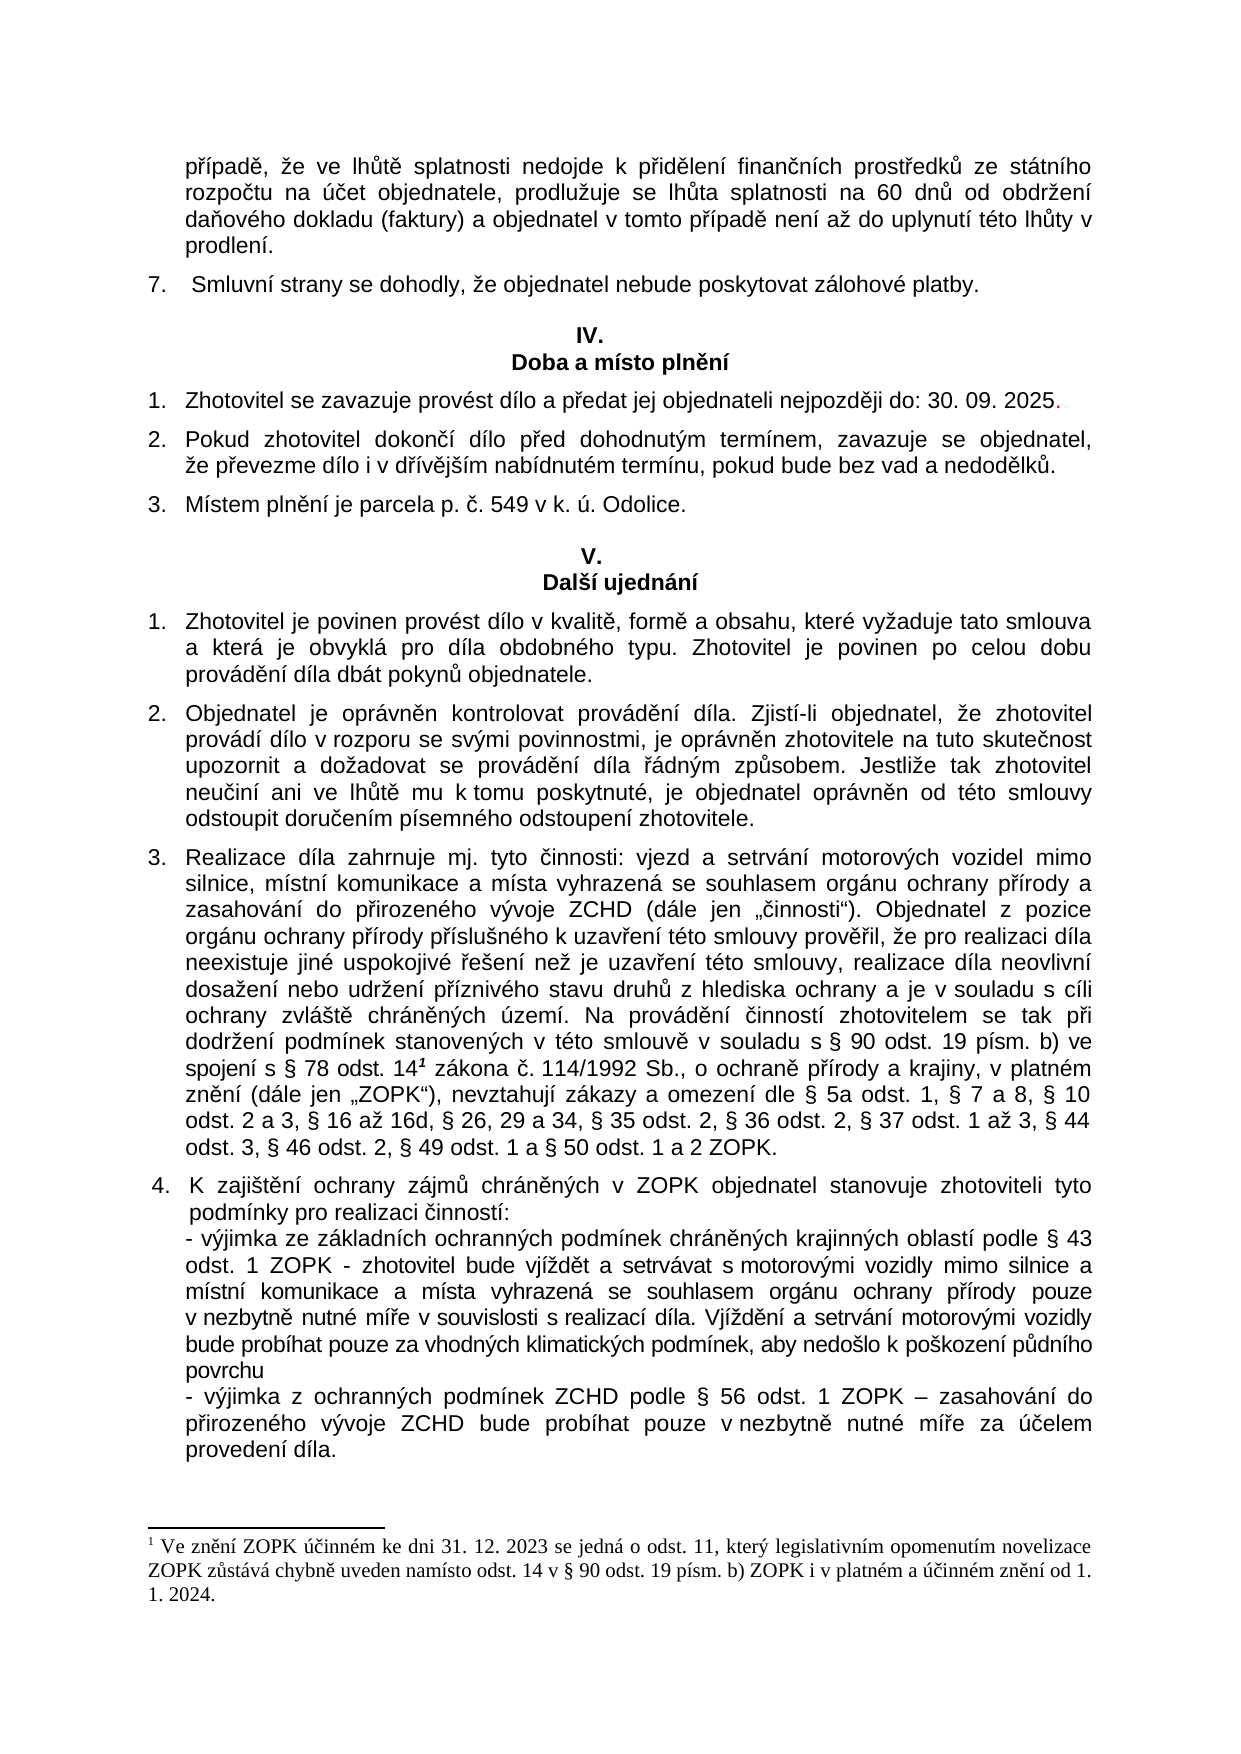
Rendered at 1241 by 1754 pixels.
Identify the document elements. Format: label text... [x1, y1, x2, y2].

list Realizace díla zahrnuje mj. tyto činnosti: vjezd a setrvání motorových vozidel mimo silnice, místní komunikace a místa vyhrazená se souhlasem orgánu ochrany přírody a zasahování do přirozeného vývoje ZCHD (dále jen „činnosti“). Objednatel z pozice orgánu ochrany přírody příslušného k uzavření této smlouvy prověřil, že pro realizaci díla neexistuje jiné uspokojivé řešení než je uzavření této smlouvy, realizace díla neovlivní dosažení nebo udržení příznivého stavu druhů z hlediska ochrany a je v souladu s cíli ochrany zvláště chráněných území. Na provádění činností zhotovitelem se tak při dodržení podmínek stanovených v této smlouvě v souladu s § 90 odst. 19 písm. b) ve spojení s § 78 odst. 14 zákona č. 114/1992 Sb., o ochraně přírody a krajiny, v platném znění (dále jen „ZOPK“), nevztahují zákazy a omezení dle § 5a odst. 1, § 7 a 8, § 10 odst. 2 a 3, § 16 až 16d, § 26, 29 a 34, § 35 odst. 2, § 36 odst. 2, § 37 odst. 1 až 3, § 44 odst. 3, § 46 odst. 2, § 49 odst. 1 a § 50 odst. 1 a 2 ZOPK. [148, 844, 1093, 1160]
list Zhotovitel se zavazuje provést dílo a předat jej objednateli nejpozději do: 30. 09. 2025. [148, 387, 1093, 414]
list Místem plnění je parcela p. č. 549 v k. ú. Odolice. [148, 491, 1093, 518]
list Smluvní strany se dohodly, že objednatel nebude poskytovat zálohové platby. [148, 271, 1093, 297]
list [148, 153, 1093, 258]
subtitle Doba a místo plnění [110, 322, 1093, 375]
list - výjimka ze základních ochranných podmínek chráněných krajinných oblastí podle § 43 odst. 1 ZOPK - zhotovitel bude vjíždět a setrvávat s motorovými vozidly mimo silnice a místní komunikace a místa vyhrazená se souhlasem orgánu ochrany přírody pouze v nezbytně nutné míře v souvislosti s realizací díla. Vjíždění a setrvání motorovými vozidly bude probíhat pouze za vhodných klimatických podmínek, aby nedošlo k poškození půdního povrchu - výjimka z ochranných podmínek ZCHD podle § 56 odst. 1 ZOPK – zasahování do přirozeného vývoje ZCHD bude probíhat pouze v nezbytně nutné míře za účelem provedení díla. [185, 1225, 1093, 1462]
list Pokud zhotovitel dokončí dílo před dohodnutým termínem, zavazuje se objednatel, že převezme dílo i v dřívějším nabídnutém termínu, pokud bude bez vad a nedodělků. [148, 426, 1093, 479]
subtitle Další ujednání [110, 543, 1093, 595]
list K zajištění ochrany zájmů chráněných v ZOPK objednatel stanovuje zhotoviteli tyto podmínky pro realizaci činností: [151, 1172, 1093, 1225]
list Objednatel je oprávněn kontrolovat provádění díla. Zjistí-li objednatel, že zhotovitel provádí dílo v rozporu se svými povinnostmi, je oprávněn zhotovitele na tuto skutečnost upozornit a dožadovat se provádění díla řádným způsobem. Jestliže tak zhotovitel neučiní ani ve lhůtě mu k tomu poskytnuté, je objednatel oprávněn od této smlouvy odstoupit doručením písemného odstoupení zhotovitele. [148, 699, 1093, 831]
list Zhotovitel je povinen provést dílo v kvalitě, formě a obsahu, které vyžaduje tato smlouva a která je obvyklá pro díla obdobného typu. Zhotovitel je povinen po celou dobu provádění díla dbát pokynů objednatele. [148, 608, 1093, 687]
